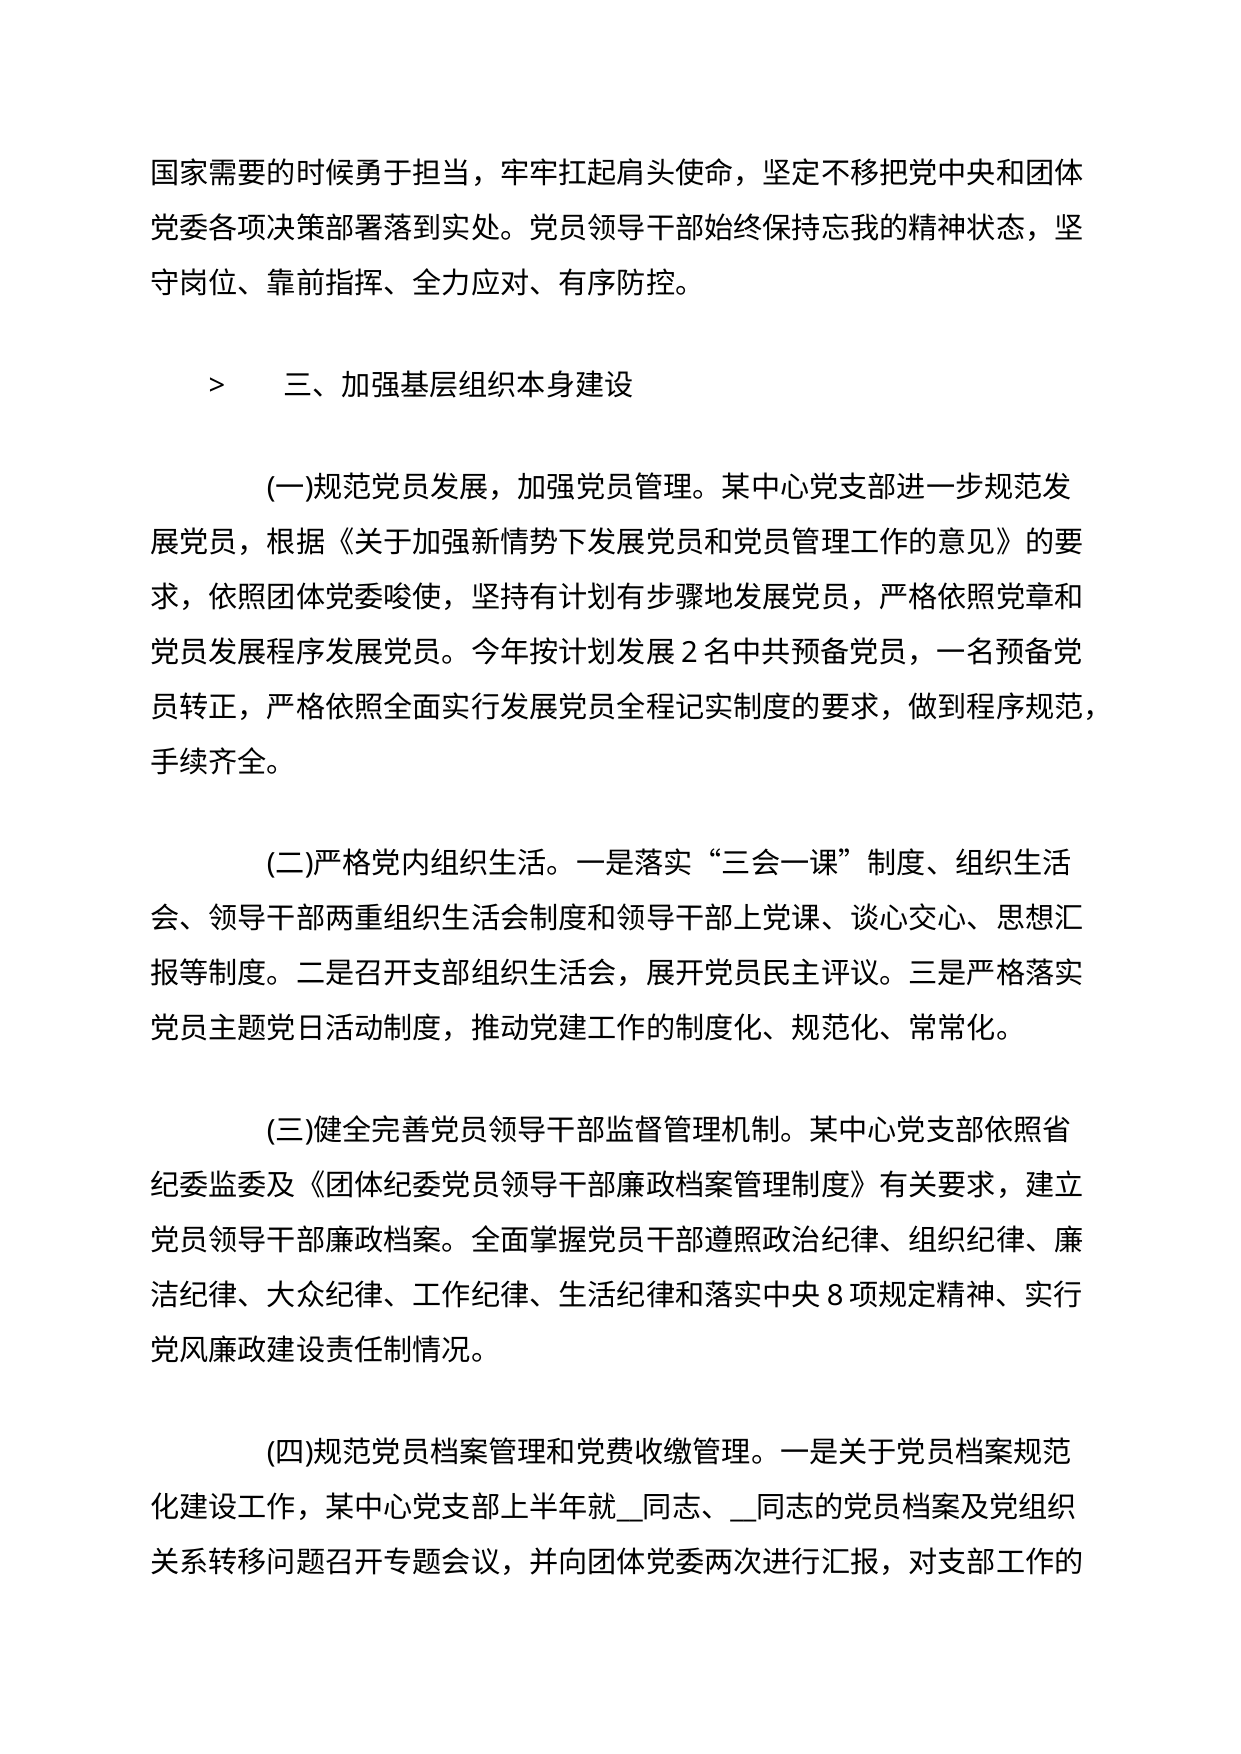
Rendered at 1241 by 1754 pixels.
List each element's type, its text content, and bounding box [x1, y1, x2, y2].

text (一)规范党员发展，加强党员管理。某中心党支部进一步规范发展党员，根据《关于加强新情势下发展党员和党员管理工作的意见》的要求，依照团体党委唆使，坚持有计划有步骤地发展党员，严格依照党章和党员发展程序发展党员。今年按计划发展2名中共预备党员，一名预备党员转正，严格依照全面实行发展党员全程记实制度的要求，做到程序规范，手续齐全。 [150, 463, 1090, 781]
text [150, 1428, 1090, 1580]
text (二)严格党内组织生活。一是落实“三会一课”制度、组织生活会、领导干部两重组织生活会制度和领导干部上党课、谈心交心、思想汇报等制度。二是召开支部组织生活会，展开党员民主评议。三是严格落实党员主题党日活动制度，推动党建工作的制度化、规范化、常常化。 [150, 840, 1090, 1047]
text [150, 150, 1090, 302]
text (三)健全完善党员领导干部监督管理机制。某中心党支部依照省纪委监委及《团体纪委党员领导干部廉政档案管理制度》有关要求，建立党员领导干部廉政档案。全面掌握党员干部遵照政治纪律、组织纪律、廉洁纪律、大众纪律、工作纪律、生活纪律和落实中央8项规定精神、实行党风廉政建设责任制情况。 [150, 1107, 1090, 1369]
text > 三、加强基层组织本身建设 [150, 362, 1090, 404]
